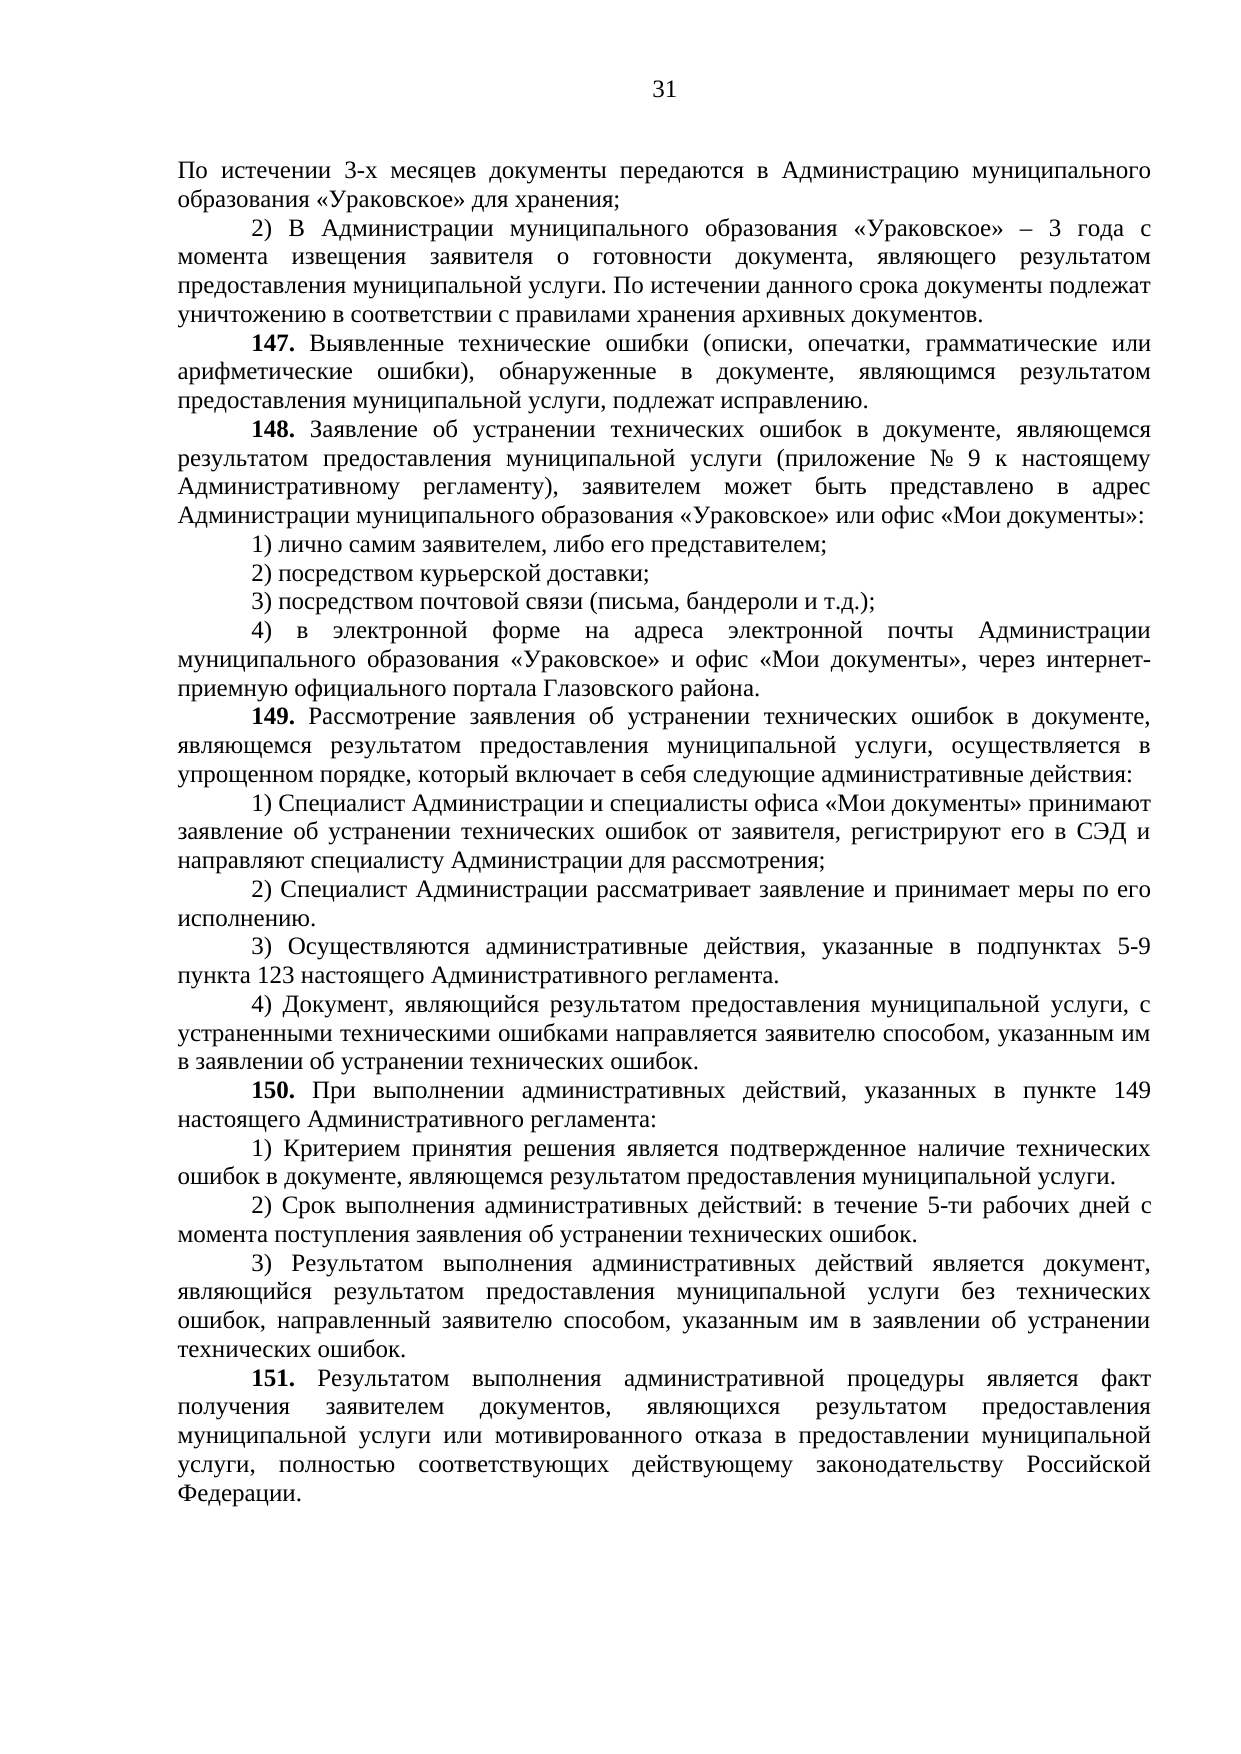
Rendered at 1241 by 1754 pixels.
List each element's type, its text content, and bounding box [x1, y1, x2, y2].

text 4) Документ, являющийся результатом предоставления муниципальной услуги, с устраненными техническими ошибками направляется заявителю способом, указанным им в заявлении об устранении технических ошибок. [177, 989, 1152, 1075]
text 147. Выявленные технические ошибки (описки, опечатки, грамматические или арифметические ошибки), обнаруженные в документе, являющимся результатом предоставления муниципальной услуги, подлежат исправлению. [177, 328, 1152, 414]
text 2) посредством курьерской доставки; [177, 558, 1152, 586]
text 1) Специалист Администрации и специалисты офиса «Мои документы» принимают заявление об устранении технических ошибок от заявителя, регистрируют его в СЭД и направляют специалисту Администрации для рассмотрения; [177, 788, 1152, 874]
text 151. Результатом выполнения административной процедуры является факт получения заявителем документов, являющихся результатом предоставления муниципальной услуги или мотивированного отказа в предоставлении муниципальной услуги, полностью соответствующих действующему законодательству Российской Федерации. [177, 1363, 1152, 1506]
text 2) Срок выполнения административных действий: в течение 5-ти рабочих дней с момента поступления заявления об устранении технических ошибок. [177, 1190, 1152, 1248]
text 2) Специалист Администрации рассматривает заявление и принимает меры по его исполнению. [177, 874, 1152, 931]
text 3) посредством почтовой связи (письма, бандероли и т.д.); [177, 586, 1152, 615]
text 150. При выполнении административных действий, указанных в пункте 149 настоящего Административного регламента: [177, 1075, 1152, 1133]
text 1) Критерием принятия решения является подтвержденное наличие технических ошибок в документе, являющемся результатом предоставления муниципальной услуги. [177, 1133, 1152, 1190]
text 4) в электронной форме на адреса электронной почты Администрации муниципального образования «Ураковское» и офис «Мои документы», через интернет-приемную официального портала Глазовского района. [177, 615, 1152, 701]
text 3) Результатом выполнения административных действий является документ, являющийся результатом предоставления муниципальной услуги без технических ошибок, направленный заявителю способом, указанным им в заявлении об устранении технических ошибок. [177, 1248, 1152, 1363]
text 148. Заявление об устранении технических ошибок в документе, являющемся результатом предоставления муниципальной услуги (приложение № 9 к настоящему Административному регламенту), заявителем может быть представлено в адрес Администрации муниципального образования «Ураковское» или офис «Мои документы»: [177, 414, 1152, 529]
text 2) В Администрации муниципального образования «Ураковское» – 3 года с момента извещения заявителя о готовности документа, являющего результатом предоставления муниципальной услуги. По истечении данного срока документы подлежат уничтожению в соответствии с правилами хранения архивных документов. [177, 213, 1152, 328]
text 3) Осуществляются административные действия, указанные в подпунктах 5-9 пункта 123 настоящего Административного регламента. [177, 931, 1152, 989]
text 149. Рассмотрение заявления об устранении технических ошибок в документе, являющемся результатом предоставления муниципальной услуги, осуществляется в упрощенном порядке, который включает в себя следующие административные действия: [177, 701, 1152, 788]
text 1) лично самим заявителем, либо его представителем; [177, 529, 1152, 558]
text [177, 155, 1152, 213]
